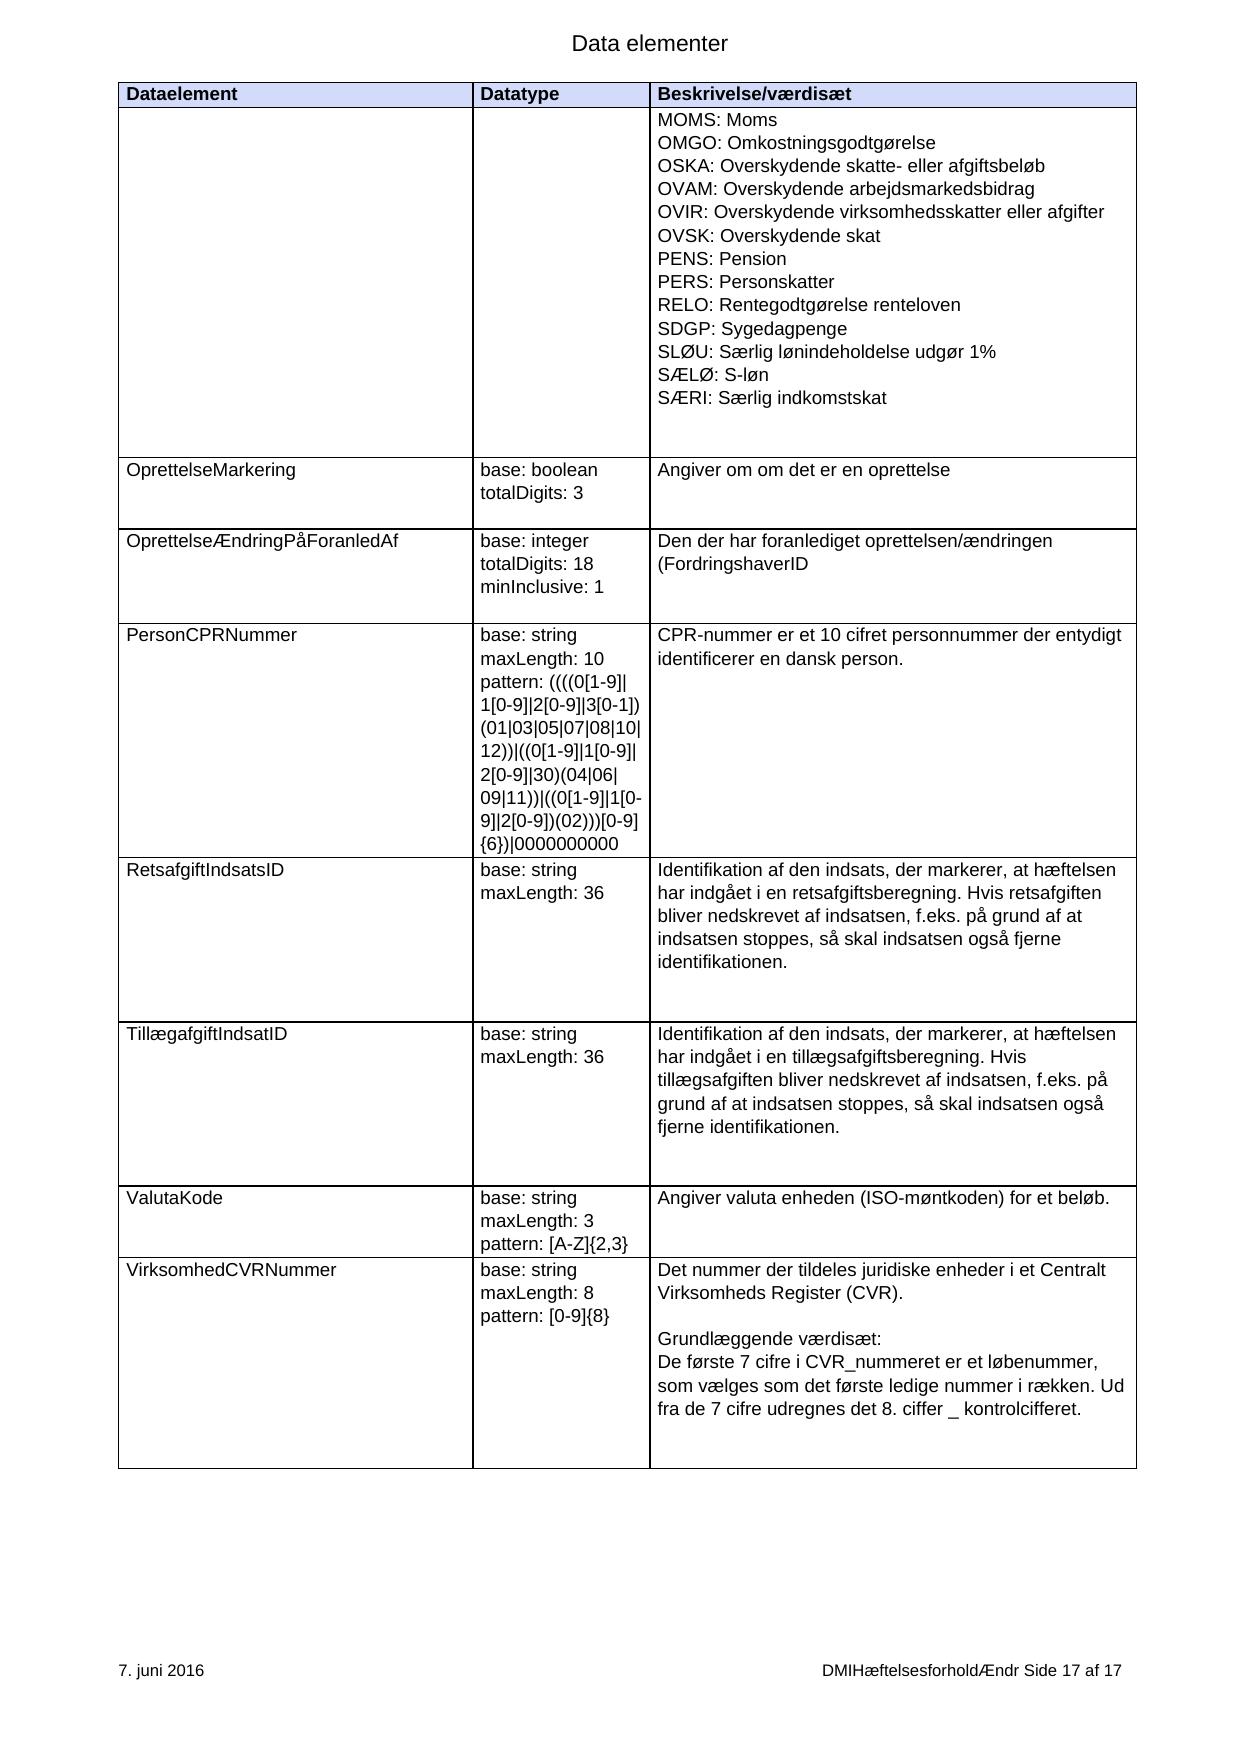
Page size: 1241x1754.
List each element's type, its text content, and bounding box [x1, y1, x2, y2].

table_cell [474, 108, 649, 457]
table_cell VirksomhedCVRNummer [119, 1258, 472, 1467]
table_cell RetsafgiftIndsatsID [119, 858, 472, 1021]
table_cell base: integer totalDigits: 18 minInclusive: 1 [474, 530, 649, 623]
table_cell base: boolean totalDigits: 3 [474, 458, 649, 528]
table_header Dataelement [119, 83, 472, 107]
table_header Beskrivelse/værdisæt [651, 83, 1136, 107]
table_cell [651, 108, 1136, 457]
table_cell Angiver om om det er en oprettelse [651, 458, 1136, 528]
table_cell Identifikation af den indsats, der markerer, at hæftelsen har indgået i en tillægsafgiftsberegning. Hvis tillægsafgiften bliver nedskrevet af indsatsen, f.eks. på grund af at indsatsen stoppes, så skal indsatsen også fjerne identifikationen. [651, 1023, 1136, 1185]
table_header Datatype [474, 83, 649, 107]
table_cell Identifikation af den indsats, der markerer, at hæftelsen har indgået i en retsafgiftsberegning. Hvis retsafgiften bliver nedskrevet af indsatsen, f.eks. på grund af at indsatsen stoppes, så skal indsatsen også fjerne identifikationen. [651, 858, 1136, 1021]
table_cell Den der har foranlediget oprettelsen/ændringen (FordringshaverID [651, 530, 1136, 623]
table_cell TillægafgiftIndsatID [119, 1023, 472, 1185]
table_cell base: string maxLength: 10 pattern: ((((0[1-9]|1[0-9]|2[0-9]|3[0-1])(01|03|05|07|08|10|12))|((0[1-9]|1[0-9]|2[0-9]|30)(04|06|09|11))|((0[1-9]|1[0-9]|2[0-9])(02)))[0-9]{6})|0000000000 [474, 624, 649, 857]
table_cell base: string maxLength: 36 [474, 1023, 649, 1185]
table_cell Angiver valuta enheden (ISO-møntkoden) for et beløb. [651, 1187, 1136, 1257]
table_cell base: string maxLength: 36 [474, 858, 649, 1021]
table_cell OprettelseMarkering [119, 458, 472, 528]
table_cell Det nummer der tildeles juridiske enheder i et Centralt Virksomheds Register (CVR). Grundlæggende værdisæt: De første 7 cifre i CVR_nummeret er et løbenummer, som vælges som det første ledige nummer i rækken. Ud fra de 7 cifre udregnes det 8. ciffer _ kontrolcifferet. [651, 1258, 1136, 1467]
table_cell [119, 108, 472, 457]
table_cell CPR-nummer er et 10 cifret personnummer der entydigt identificerer en dansk person. [651, 624, 1136, 857]
table_cell OprettelseÆndringPåForanledAf [119, 530, 472, 623]
table_cell ValutaKode [119, 1187, 472, 1257]
table_cell base: string maxLength: 8 pattern: [0-9]{8} [474, 1258, 649, 1467]
table_cell base: string maxLength: 3 pattern: [A-Z]{2,3} [474, 1187, 649, 1257]
table_cell PersonCPRNummer [119, 624, 472, 857]
